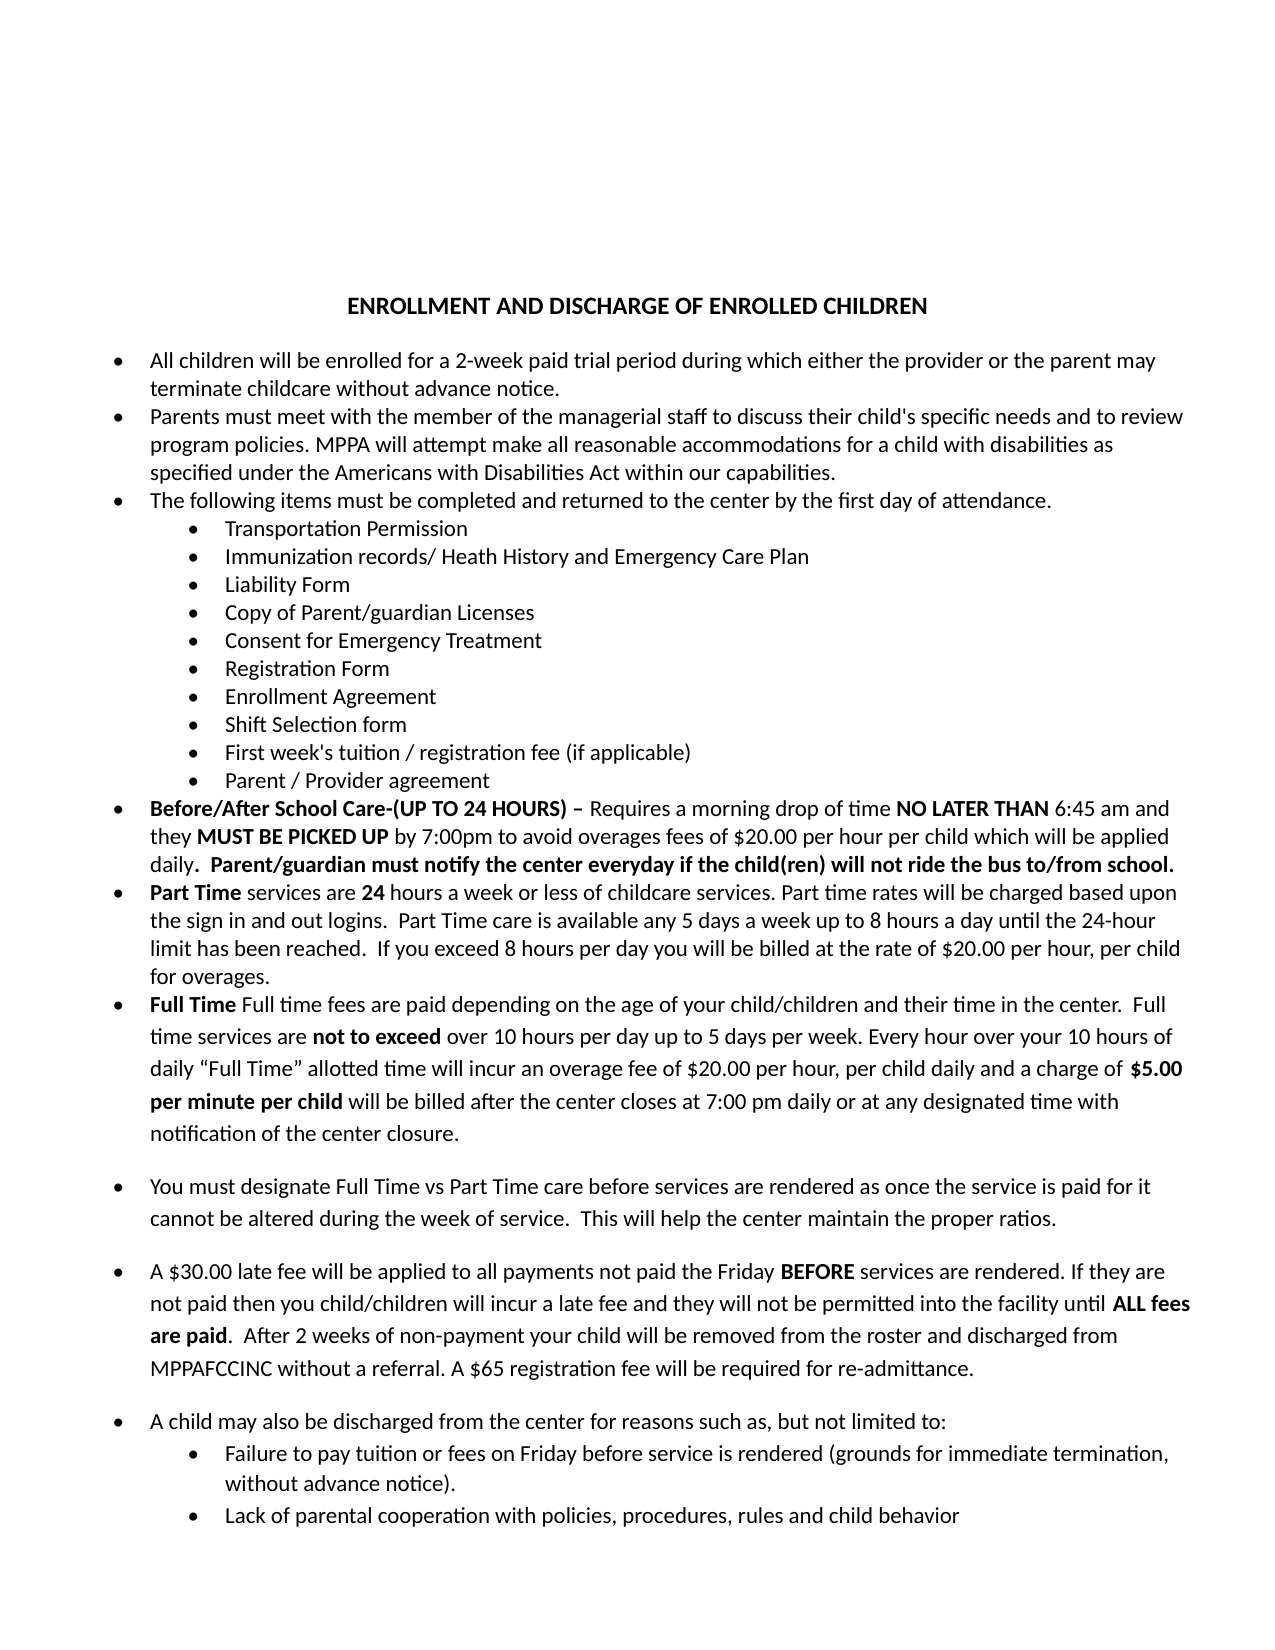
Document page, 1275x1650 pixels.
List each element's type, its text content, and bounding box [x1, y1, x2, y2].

list Lack of parental cooperation with policies, procedures, rules and child behavior [187, 1502, 1199, 1530]
list Failure to pay tuition or fees on Friday before service is rendered (grounds for immediate termination, without advance notice). [187, 1439, 1199, 1497]
list Liability Form [187, 570, 1200, 598]
list A child may also be discharged from the center for reasons such as, but not limited to: [112, 1407, 1199, 1435]
list First week's tuition / registration fee (if applicable) [187, 738, 1200, 766]
list Before/After School Care-(UP TO 24 HOURS) – Requires a morning drop of time NO LATER THAN 6:45 am and they MUST BE PICKED UP by 7:00pm to avoid overages fees of $20.00 per hour per child which will be applied daily. Parent/guardian must notify the center everyday if the child(ren) will not ride the bus to/from school. [112, 794, 1200, 878]
list Copy of Parent/guardian Licenses [187, 598, 1200, 626]
list Part Time services are 24 hours a week or less of childcare services. Part time rates will be charged based upon the sign in and out logins. Part Time care is available any 5 days a week up to 8 hours a day until the 24-hour limit has been reached. If you exceed 8 hours per day you will be billed at the rate of $20.00 per hour, per child for overages. [112, 878, 1200, 990]
list All children will be enrolled for a 2-week paid trial period during which either the provider or the parent may terminate childcare without advance notice. [112, 346, 1200, 402]
list Full Time Full time fees are paid depending on the age of your child/children and their time in the center. Full time services are not to exceed over 10 hours per day up to 5 days per week. Every hour over your 10 hours of daily “Full Time” allotted time will incur an overage fee of $20.00 per hour, per child daily and a charge of $5.00 per minute per child will be billed after the center closes at 7:00 pm daily or at any designated time with notification of the center closure. [112, 990, 1200, 1147]
list Registration Form [187, 654, 1200, 682]
list Transportation Permission [187, 514, 1200, 542]
list You must designate Full Time vs Part Time care before services are rendered as once the service is paid for it cannot be altered during the week of service. This will help the center maintain the proper ratios. [112, 1172, 1200, 1232]
list Consent for Emergency Treatment [187, 626, 1200, 654]
list Enrollment Agreement [187, 682, 1200, 710]
list Parents must meet with the member of the managerial staff to discuss their child's specific needs and to review program policies. MPPA will attempt make all reasonable accommodations for a child with disabilities as specified under the Americans with Disabilities Act within our capabilities. [112, 402, 1200, 486]
list Parent / Provider agreement [187, 766, 1200, 794]
text ENROLLMENT AND DISCHARGE OF ENROLLED CHILDREN [75, 290, 1200, 320]
list Immunization records/ Heath History and Emergency Care Plan [187, 542, 1200, 570]
list A $30.00 late fee will be applied to all payments not paid the Friday BEFORE services are rendered. If they are not paid then you child/children will incur a late fee and they will not be permitted into the facility until ALL fees are paid. After 2 weeks of non-payment your child will be removed from the roster and discharged from MPPAFCCINC without a referral. A $65 registration fee will be required for re-admittance. [112, 1257, 1200, 1382]
list The following items must be completed and returned to the center by the first day of attendance. [112, 486, 1200, 514]
list Shift Selection form [187, 710, 1200, 738]
